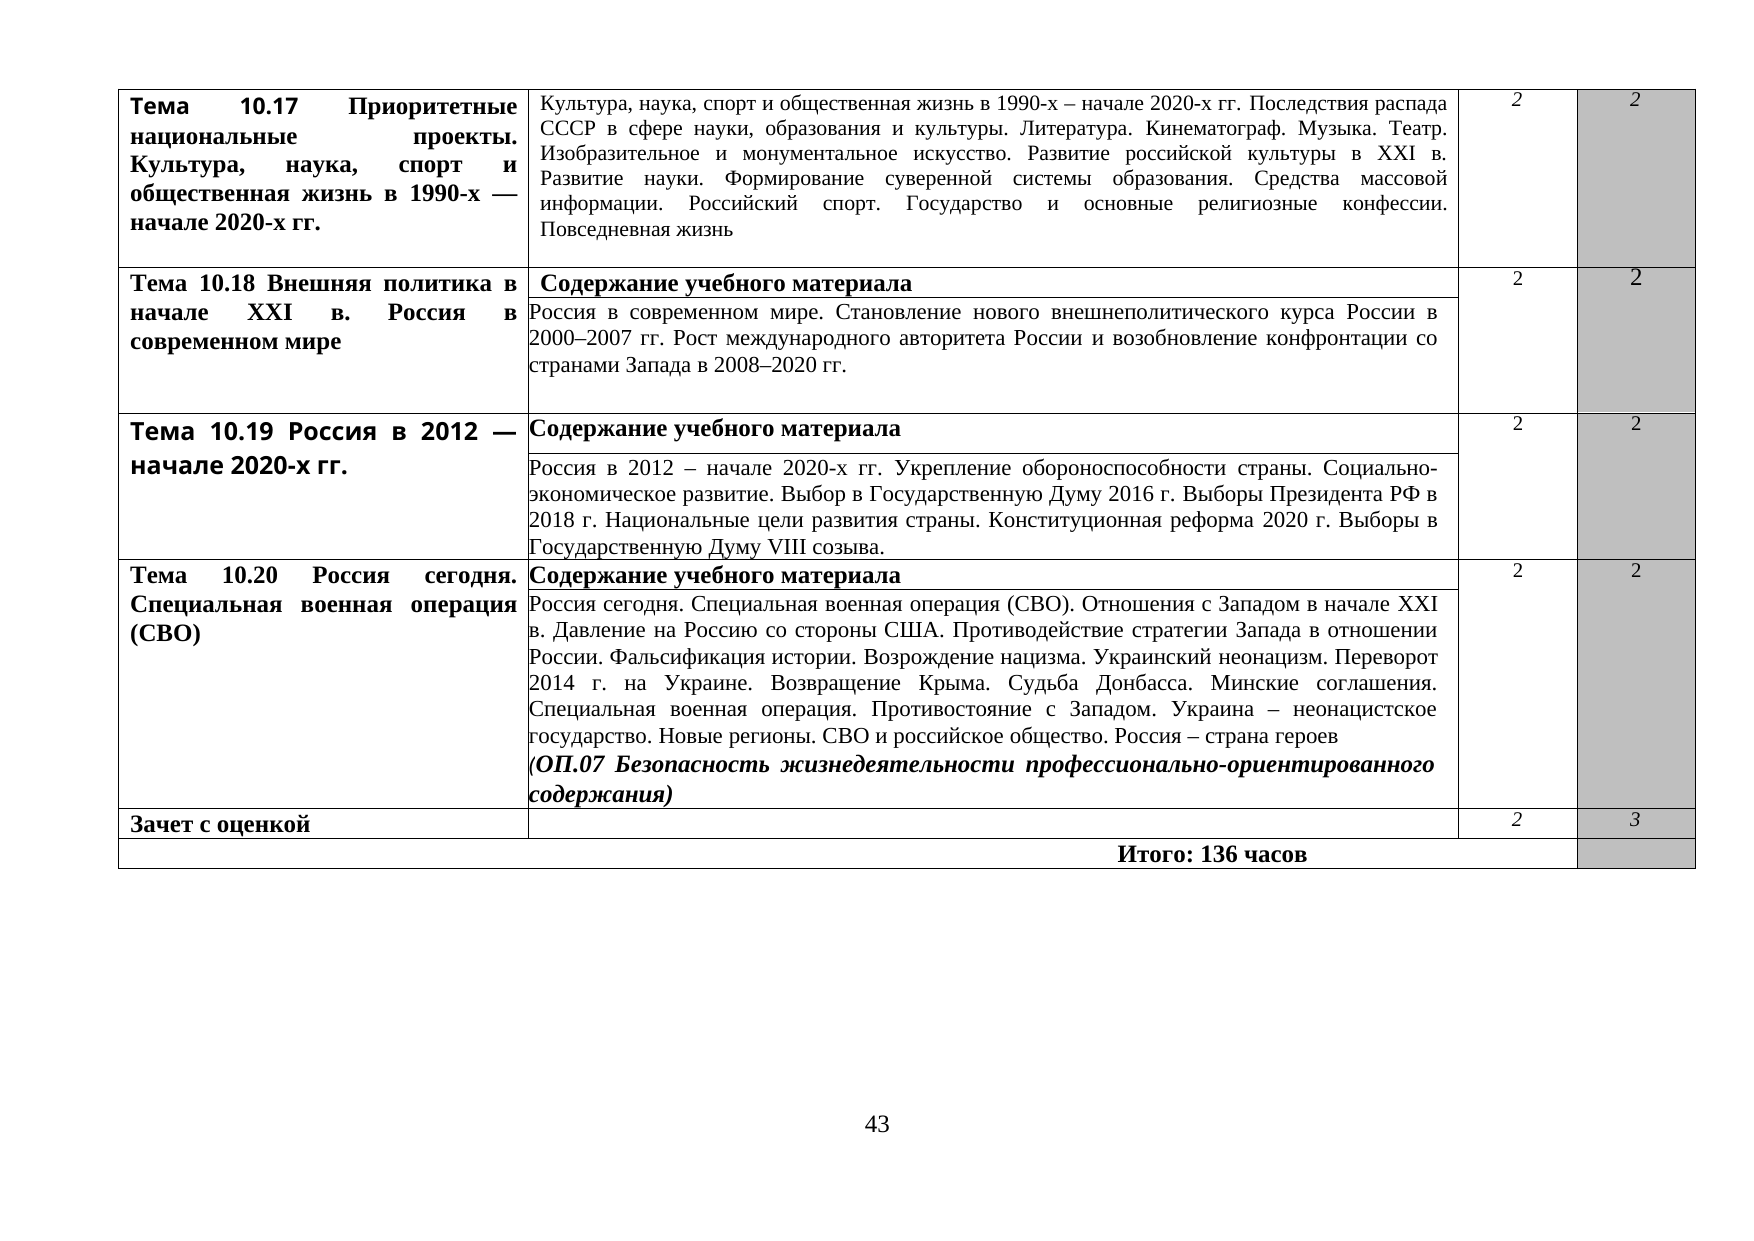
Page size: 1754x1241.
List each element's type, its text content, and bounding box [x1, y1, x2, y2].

table_cell 2 [1578, 560, 1695, 808]
table_cell Тема 10.20 Россия сегодня. Специальная военная операция (СВО) [119, 560, 528, 808]
table_cell Зачет с оценкой [119, 809, 528, 838]
table_cell 2 [1459, 809, 1577, 838]
table_cell Культура, наука, спорт и общественная жизнь в 1990-х – начале 2020-х гг. Последствия распада СССР в сфере науки, образования и культуры. Литература. Кинематограф. Музыка. Театр. Изобразительное и монументальное искусство. Развитие российской культуры в ХХI в. Развитие науки. Формирование суверенной системы образования. Средства массовой информации. Российский спорт. Государство и основные религиозные конфессии. Повседневная жизнь [529, 90, 1458, 267]
table_cell Россия в 2012 – начале 2020-х гг. Укрепление обороноспособности страны. Социально-экономическое развитие. Выбор в Государственную Думу 2016 г. Выборы Президента РФ в 2018 г. Национальные цели развития страны. Конституционная реформа 2020 г. Выборы в Государственную Думу VIII созыва. [529, 454, 1458, 559]
table_cell 2 [1459, 414, 1577, 559]
table_cell Содержание учебного материала [529, 560, 1458, 589]
table_cell 2 [1578, 414, 1695, 559]
table_cell Тема 10.19 Россия в 2012 — начале 2020‑х гг. [119, 414, 528, 559]
table_cell Россия в современном мире. Становление нового внешнеполитического курса России в 2000–2007 гг. Рост международного авторитета России и возобновление конфронтации со странами Запада в 2008–2020 гг. [529, 298, 1458, 412]
table_cell Тема 10.17 Приоритетные национальные проекты. Культура, наука, спорт и общественная жизнь в 1990-х — начале 2020-х гг. [119, 90, 528, 267]
table_cell 2 [1459, 90, 1577, 267]
table_cell 2 [1459, 560, 1577, 808]
table_cell [529, 809, 1458, 838]
table_cell 2 [1459, 268, 1577, 412]
table_cell Содержание учебного материала [529, 268, 1458, 297]
table_cell Содержание учебного материала [529, 414, 1458, 453]
table_cell Тема 10.18 Внешняя политика в начале XXI в. Россия в современном мире [119, 268, 528, 412]
table_cell 2 [1578, 268, 1695, 412]
table_cell 3 [1578, 809, 1695, 838]
table_cell Россия сегодня. Специальная военная операция (СВО). Отношения с Западом в начале XXI в. Давление на Россию со стороны США. Противодействие стратегии Запада в отношении России. Фальсификация истории. Возрождение нацизма. Украинский неонацизм. Переворот 2014 г. на Украине. Возвращение Крыма. Судьба Донбасса. Минские соглашения. Специальная военная операция. Противостояние с Западом. Украина – неонацистское государство. Новые регионы. СВО и российское общество. Россия – страна героев (ОП.07 Безопасность жизнедеятельности профессионально-ориентированного содержания) [529, 590, 1458, 808]
table_cell 2 [1578, 90, 1695, 267]
table_cell [1578, 839, 1695, 868]
table_cell Итого: 136 часов [119, 839, 1577, 868]
